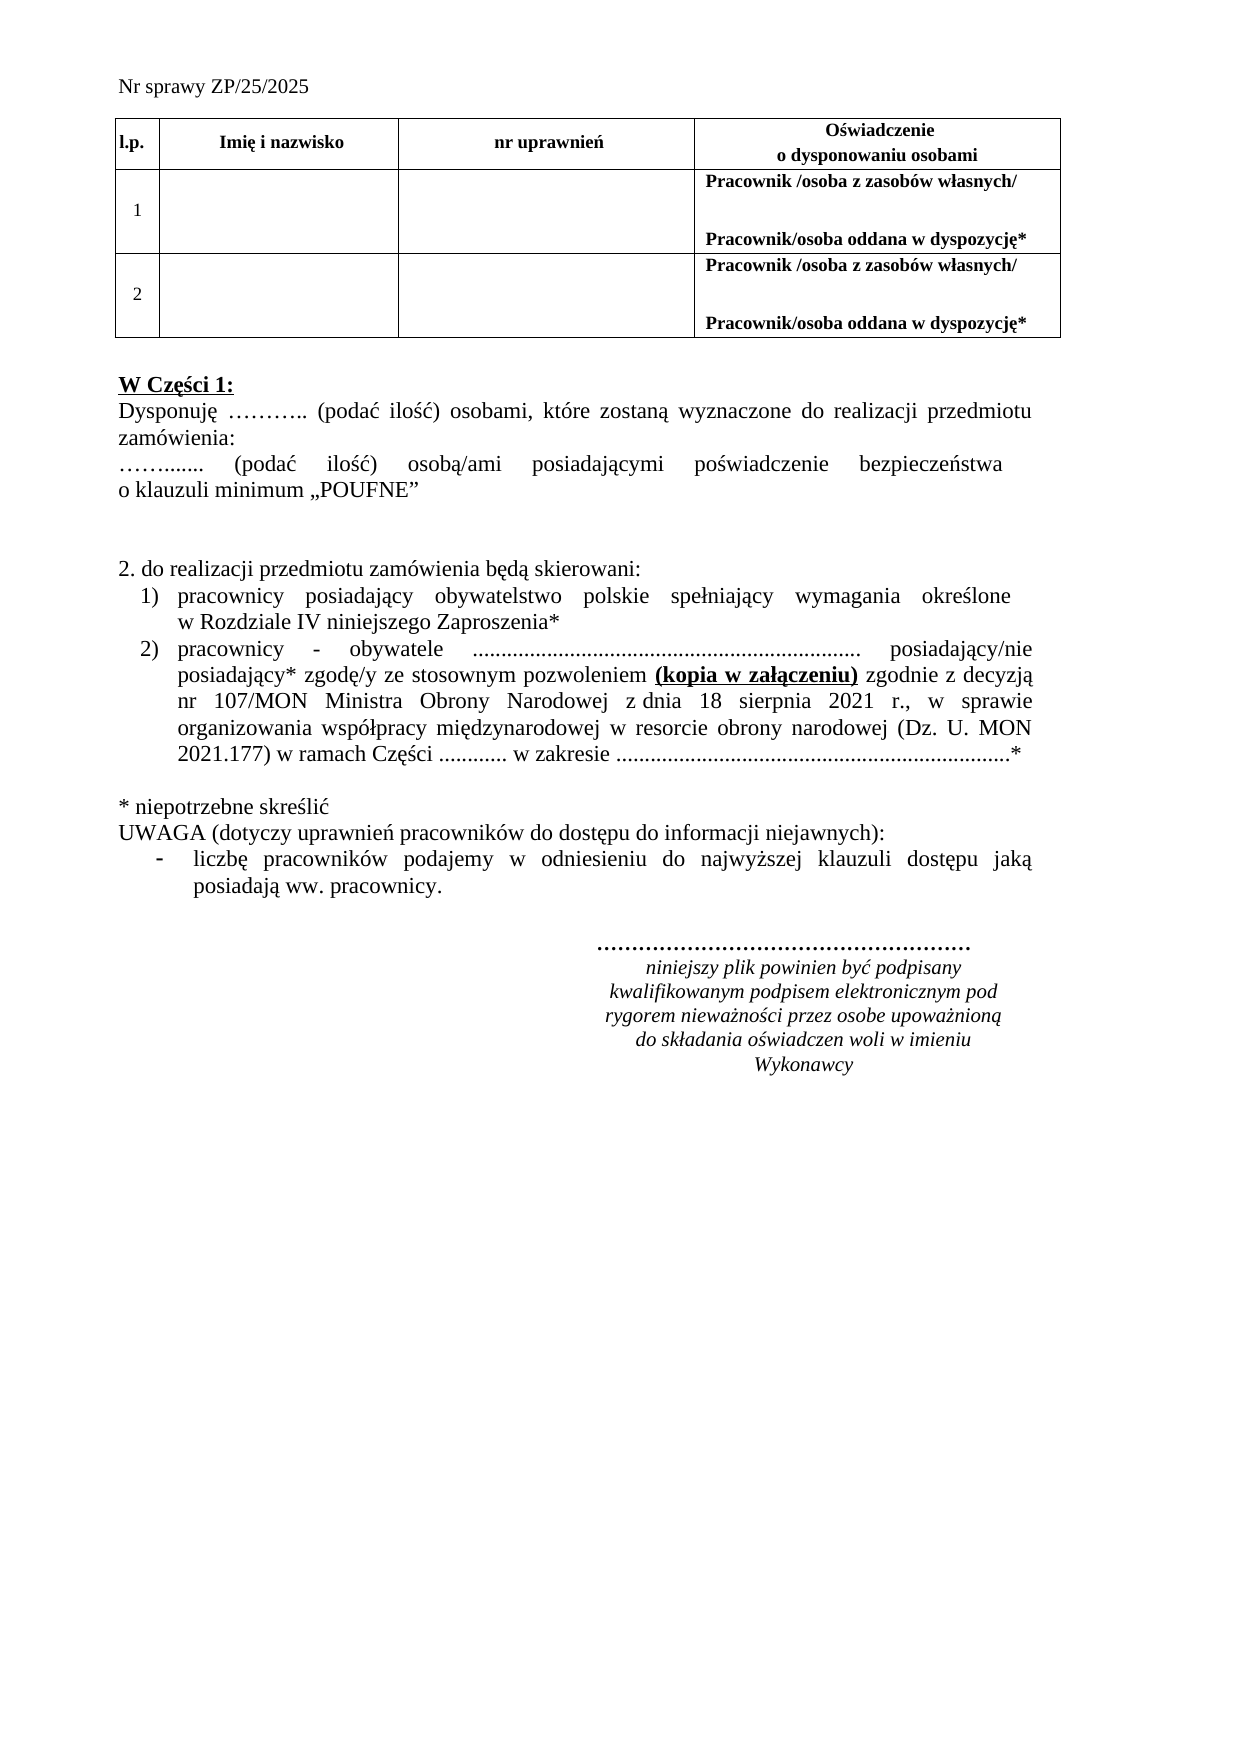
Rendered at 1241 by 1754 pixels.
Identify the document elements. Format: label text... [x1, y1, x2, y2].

table_cell Pracownik /osoba z zasobów własnych/ Pracownik/osoba oddana w dyspozycję* [695, 254, 1060, 337]
table_header Oświadczenie o dysponowaniu osobami [695, 119, 1060, 169]
table_header l.p. [116, 119, 159, 169]
table_header ……………………………………………… [585, 931, 1033, 955]
list pracownicy - obywatele .................................................................... posiadający/nie posiadający* zgodę/y ze stosownym pozwoleniem (kopia w załączeniu) zgodnie z decyzją nr 107/MON Ministra Obrony Narodowej z dnia 18 sierpnia 2021 r., w sprawie organizowania współpracy międzynarodowej w resorcie obrony narodowej (Dz. U. MON 2021.177) w ramach Części ............ w zakresie .....................................................................* [140, 634, 1033, 766]
table_cell [399, 170, 694, 253]
table_cell niniejszy plik powinien być podpisany kwalifikowanym podpisem elektronicznym pod rygorem nieważności przez osobe upoważnioną do składania oświadczen woli w imieniu Wykonawcy [585, 955, 1033, 1076]
table_cell Pracownik /osoba z zasobów własnych/ Pracownik/osoba oddana w dyspozycję* [695, 170, 1060, 253]
table_cell [399, 254, 694, 337]
text 2. do realizacji przedmiotu zamówienia będą skierowani: [118, 556, 1033, 582]
table_header Imię i nazwisko [160, 119, 398, 169]
list pracownicy posiadający obywatelstwo polskie spełniający wymagania określone w Rozdziale IV niniejszego Zaproszenia* [140, 582, 1033, 634]
table_header nr uprawnień [399, 119, 694, 169]
text * niepotrzebne skreślić [118, 793, 1033, 819]
table_cell [160, 254, 398, 337]
text W Części 1: [118, 371, 1033, 397]
table_cell 1 [116, 170, 159, 253]
text Dysponuję ……….. (podać ilość) osobami, które zostaną wyznaczone do realizacji przedmiotu zamówienia: [118, 397, 1033, 450]
text UWAGA (dotyczy uprawnień pracowników do dostępu do informacji niejawnych): [118, 819, 1033, 845]
list liczbę pracowników podajemy w odniesieniu do najwyższej klauzuli dostępu jaką posiadają ww. pracownicy. [156, 845, 1033, 898]
text ……....... (podać ilość) osobą/ami posiadającymi poświadczenie bezpieczeństwa o klauzuli minimum „POUFNE” [118, 450, 1033, 503]
table_cell [160, 170, 398, 253]
table_cell 2 [116, 254, 159, 337]
